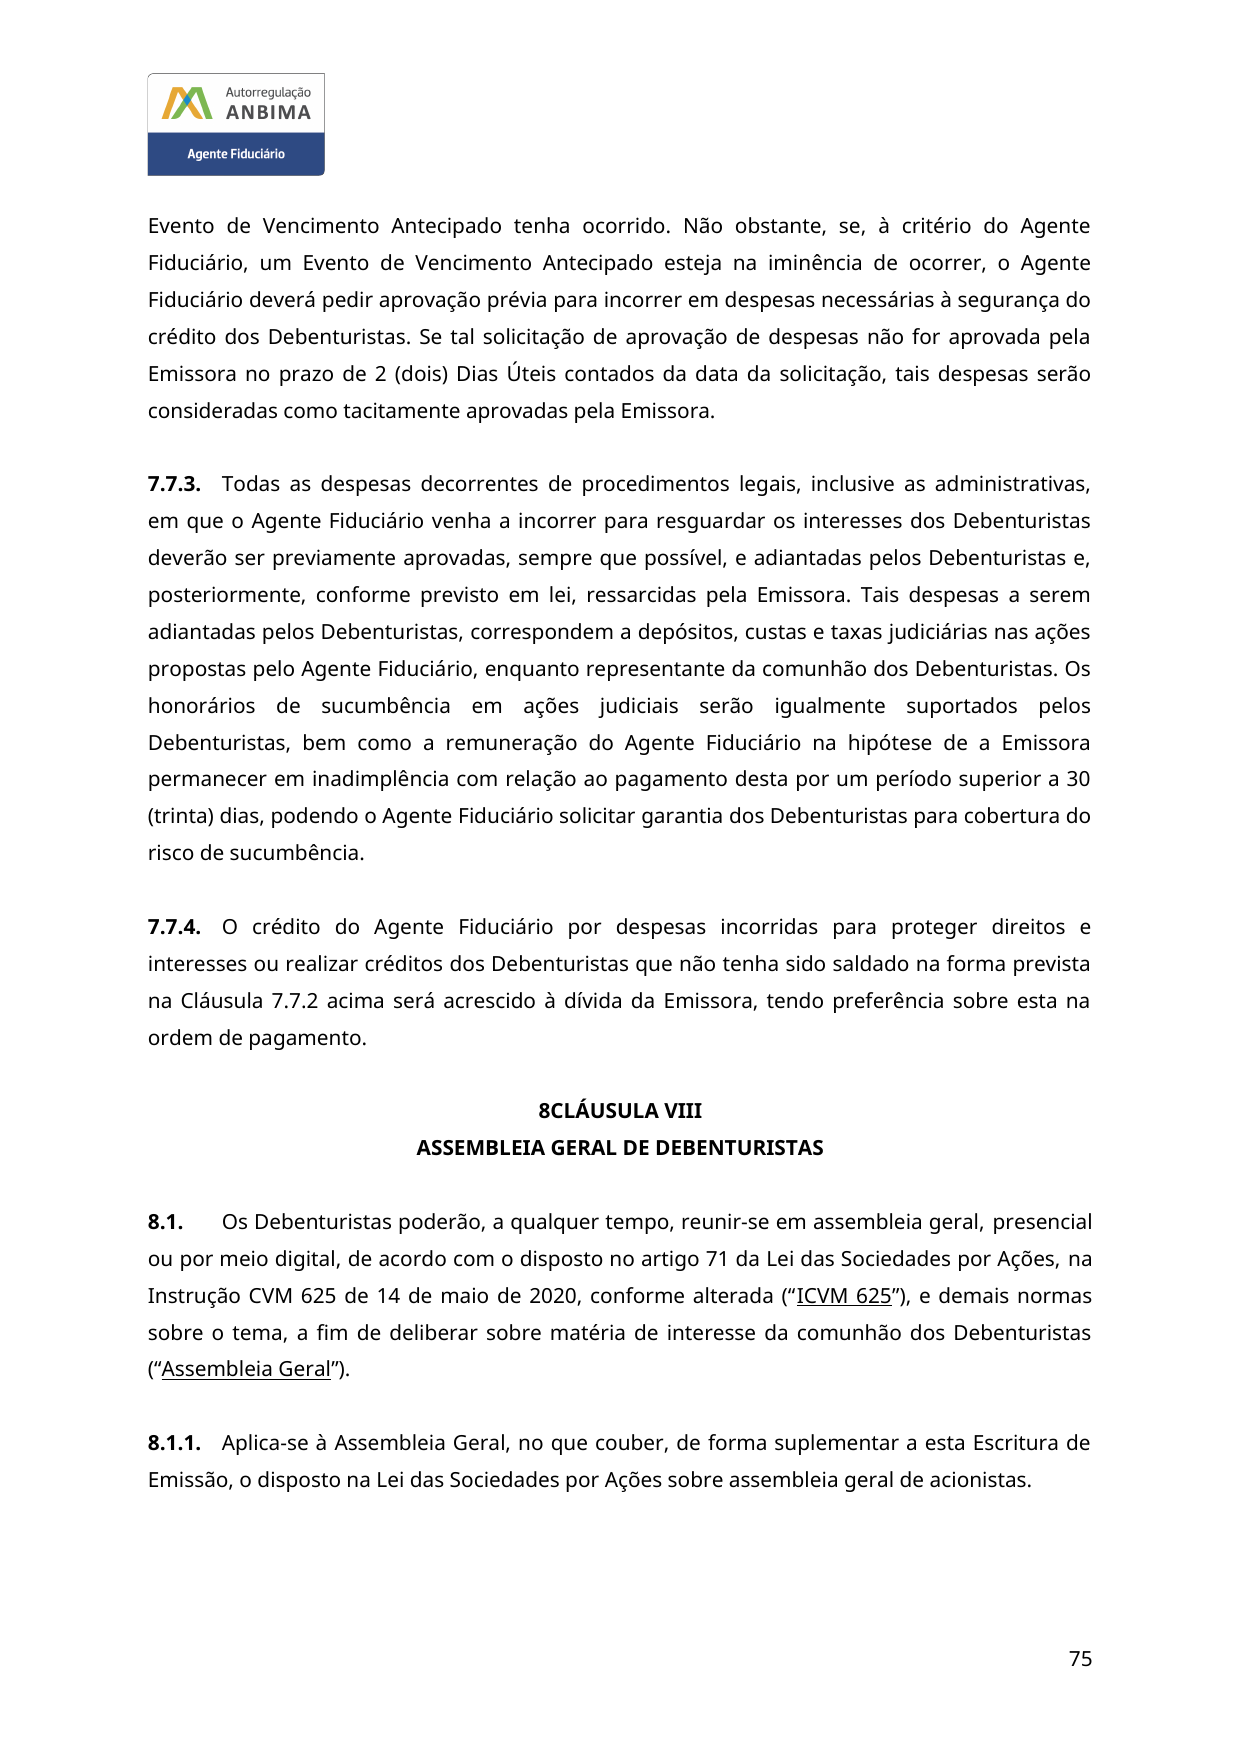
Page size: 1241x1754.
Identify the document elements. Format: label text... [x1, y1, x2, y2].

text Aplica-se à Assembleia Geral, no que couber, de forma suplementar a esta Escritura de Emissão, o disposto na Lei das Sociedades por Ações sobre assembleia geral de acionistas. [148, 1428, 1092, 1493]
text CLÁUSULA VIII ASSEMBLEIA GERAL DE DEBENTURISTAS [148, 1096, 1092, 1162]
picture [147, 73, 325, 176]
text O crédito do Agente Fiduciário por despesas incorridas para proteger direitos e interesses ou realizar créditos dos Debenturistas que não tenha sido saldado na forma prevista na Cláusula 7.7.2 acima será acrescido à dívida da Emissora, tendo preferência sobre esta na ordem de pagamento. [148, 912, 1092, 1051]
text Todas as despesas decorrentes de procedimentos legais, inclusive as administrativas, em que o Agente Fiduciário venha a incorrer para resguardar os interesses dos Debenturistas deverão ser previamente aprovadas, sempre que possível, e adiantadas pelos Debenturistas e, posteriormente, conforme previsto em lei, ressarcidas pela Emissora. Tais despesas a serem adiantadas pelos Debenturistas, correspondem a depósitos, custas e taxas judiciárias nas ações propostas pelo Agente Fiduciário, enquanto representante da comunhão dos Debenturistas. Os honorários de sucumbência em ações judiciais serão igualmente suportados pelos Debenturistas, bem como a remuneração do Agente Fiduciário na hipótese de a Emissora permanecer em inadimplência com relação ao pagamento desta por um período superior a 30 (trinta) dias, podendo o Agente Fiduciário solicitar garantia dos Debenturistas para cobertura do risco de sucumbência. [148, 469, 1092, 867]
text Os Debenturistas poderão, a qualquer tempo, reunir-se em assembleia geral, presencial ou por meio digital, de acordo com o disposto no artigo 71 da Lei das Sociedades por Ações, na Instrução CVM 625 de 14 de maio de 2020, conforme alterada (“ICVM 625”), e demais normas sobre o tema, a fim de deliberar sobre matéria de interesse da comunhão dos Debenturistas (“Assembleia Geral”). [148, 1207, 1092, 1383]
